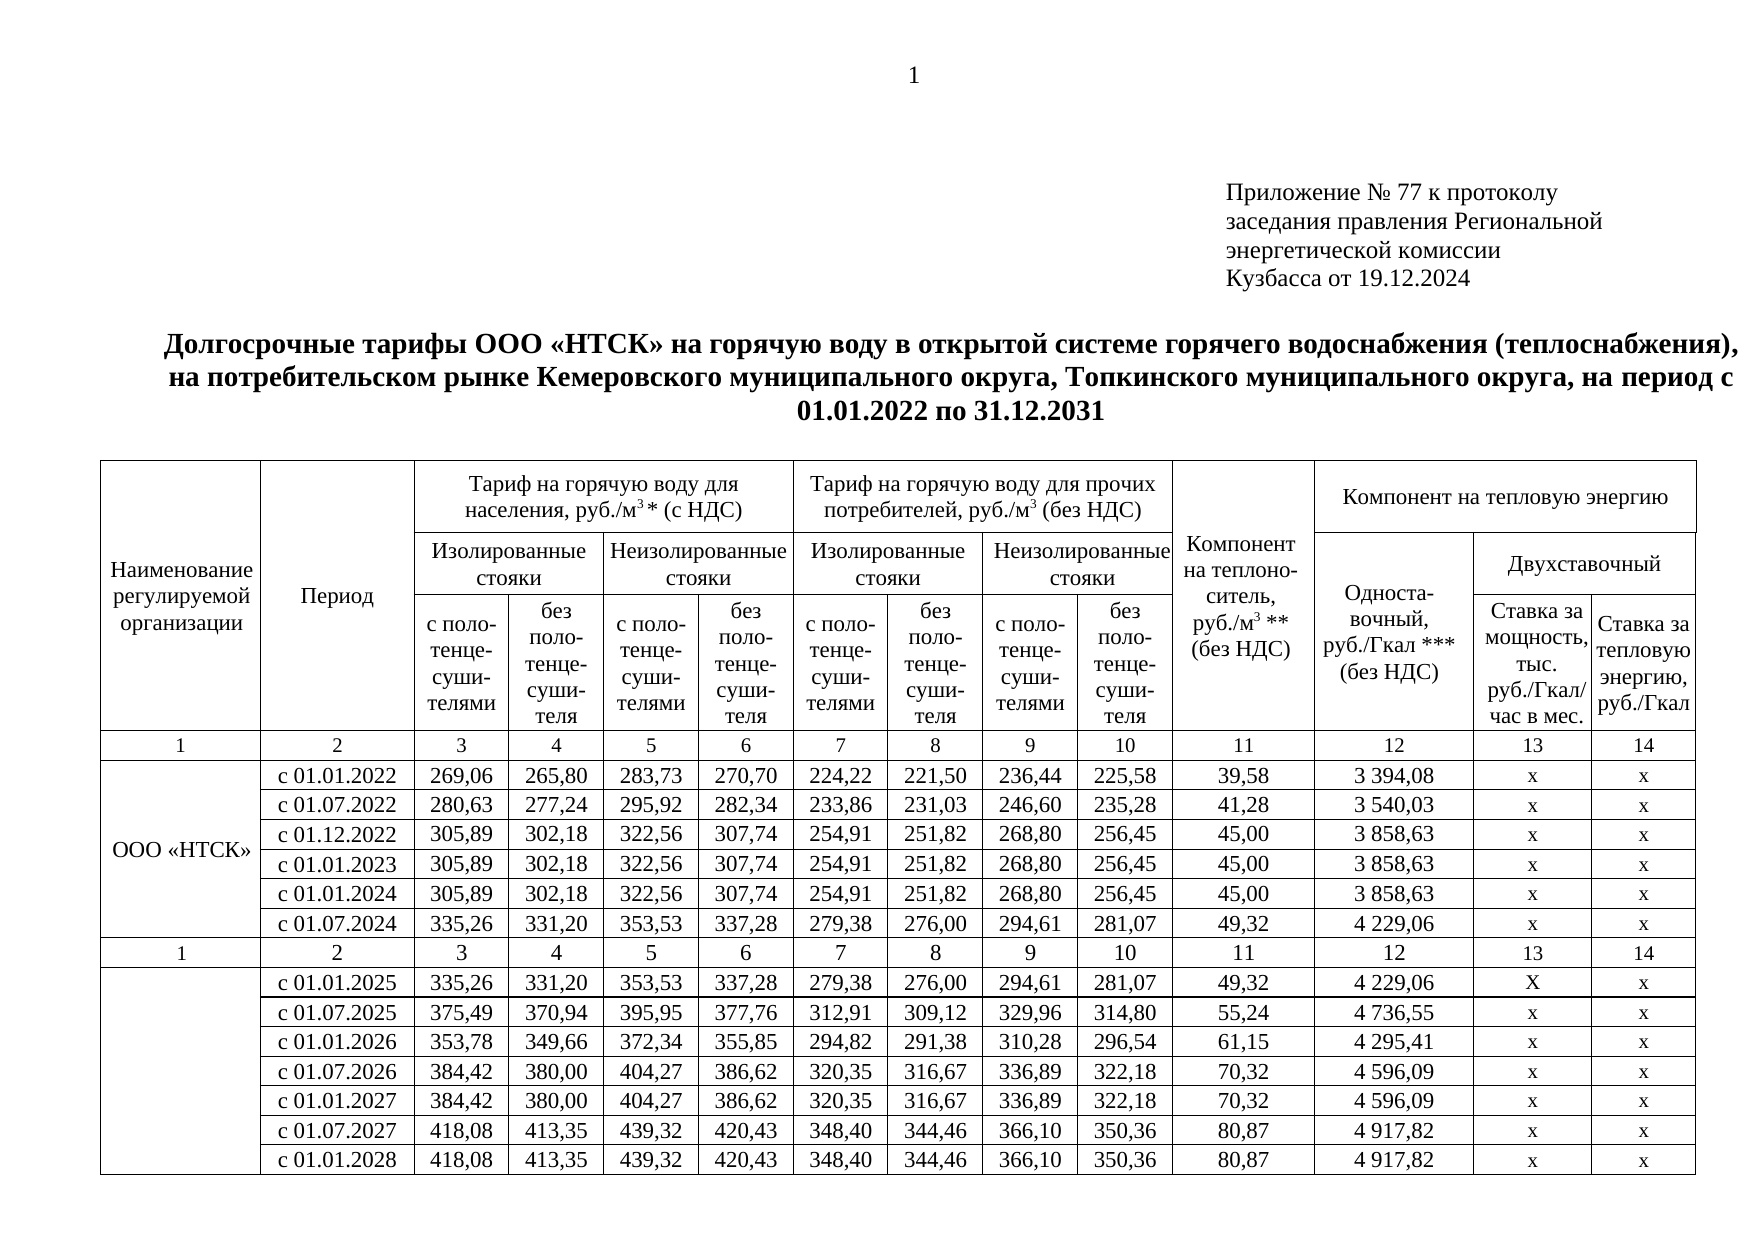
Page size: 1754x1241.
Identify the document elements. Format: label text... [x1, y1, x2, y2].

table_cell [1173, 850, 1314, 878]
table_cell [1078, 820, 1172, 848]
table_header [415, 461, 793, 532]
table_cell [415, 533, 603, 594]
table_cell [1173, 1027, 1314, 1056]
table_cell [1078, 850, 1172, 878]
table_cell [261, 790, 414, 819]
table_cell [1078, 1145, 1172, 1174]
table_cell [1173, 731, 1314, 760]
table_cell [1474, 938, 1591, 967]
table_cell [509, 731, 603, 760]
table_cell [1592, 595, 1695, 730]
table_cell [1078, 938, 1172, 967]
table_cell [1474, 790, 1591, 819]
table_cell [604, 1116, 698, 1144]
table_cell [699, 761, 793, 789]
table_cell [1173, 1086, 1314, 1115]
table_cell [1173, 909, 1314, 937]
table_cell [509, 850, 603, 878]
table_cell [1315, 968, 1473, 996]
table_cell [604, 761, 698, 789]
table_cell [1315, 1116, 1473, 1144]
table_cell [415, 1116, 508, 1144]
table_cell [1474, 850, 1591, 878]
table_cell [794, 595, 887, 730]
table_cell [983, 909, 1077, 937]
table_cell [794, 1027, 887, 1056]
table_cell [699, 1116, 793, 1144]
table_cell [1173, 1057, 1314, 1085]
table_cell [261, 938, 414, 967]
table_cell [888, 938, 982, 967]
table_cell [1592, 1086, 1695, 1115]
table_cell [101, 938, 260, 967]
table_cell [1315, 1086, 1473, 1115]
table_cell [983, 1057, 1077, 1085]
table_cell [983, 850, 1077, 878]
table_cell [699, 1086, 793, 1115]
text заседания правления Региональной [0, 206, 1754, 235]
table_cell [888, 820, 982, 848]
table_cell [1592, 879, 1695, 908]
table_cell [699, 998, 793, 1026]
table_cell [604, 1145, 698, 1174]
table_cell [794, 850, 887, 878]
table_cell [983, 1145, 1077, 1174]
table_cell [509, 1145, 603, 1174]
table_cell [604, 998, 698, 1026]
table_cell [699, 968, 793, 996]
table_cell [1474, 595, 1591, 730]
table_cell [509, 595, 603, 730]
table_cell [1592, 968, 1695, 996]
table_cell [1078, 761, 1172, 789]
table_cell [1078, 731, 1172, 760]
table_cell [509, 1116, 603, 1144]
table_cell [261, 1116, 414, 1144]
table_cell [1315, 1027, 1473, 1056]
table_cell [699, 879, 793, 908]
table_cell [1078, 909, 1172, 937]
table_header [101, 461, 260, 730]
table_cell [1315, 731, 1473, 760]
text энергетической комиссии [0, 235, 1754, 263]
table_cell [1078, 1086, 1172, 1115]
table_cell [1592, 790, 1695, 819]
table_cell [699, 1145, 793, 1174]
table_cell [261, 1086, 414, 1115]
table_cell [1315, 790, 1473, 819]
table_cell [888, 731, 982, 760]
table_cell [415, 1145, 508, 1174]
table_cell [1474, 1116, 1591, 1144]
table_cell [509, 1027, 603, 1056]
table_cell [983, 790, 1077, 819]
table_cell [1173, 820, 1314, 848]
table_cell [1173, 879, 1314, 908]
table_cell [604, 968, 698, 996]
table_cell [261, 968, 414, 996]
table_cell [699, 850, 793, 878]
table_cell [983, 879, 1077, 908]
text Долгосрочные тарифы ООО «НТСК» на горячую воду в открытой системе горячего водоснабжения (теплоснабжения), на потребительском рынке Кемеровского муниципального округа, Топкинского муниципального округа, на период с 01.01.2022 по 31.12.2031 [162, 326, 1739, 426]
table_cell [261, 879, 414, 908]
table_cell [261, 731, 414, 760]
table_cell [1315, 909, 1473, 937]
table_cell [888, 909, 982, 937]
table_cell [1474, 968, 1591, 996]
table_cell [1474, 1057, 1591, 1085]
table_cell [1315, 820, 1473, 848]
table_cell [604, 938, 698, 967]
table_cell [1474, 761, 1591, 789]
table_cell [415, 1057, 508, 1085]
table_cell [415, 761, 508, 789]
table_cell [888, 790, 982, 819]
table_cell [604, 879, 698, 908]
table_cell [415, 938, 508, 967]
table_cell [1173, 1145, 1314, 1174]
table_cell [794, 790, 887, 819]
text Приложение № 77 к протоколу [0, 177, 1698, 206]
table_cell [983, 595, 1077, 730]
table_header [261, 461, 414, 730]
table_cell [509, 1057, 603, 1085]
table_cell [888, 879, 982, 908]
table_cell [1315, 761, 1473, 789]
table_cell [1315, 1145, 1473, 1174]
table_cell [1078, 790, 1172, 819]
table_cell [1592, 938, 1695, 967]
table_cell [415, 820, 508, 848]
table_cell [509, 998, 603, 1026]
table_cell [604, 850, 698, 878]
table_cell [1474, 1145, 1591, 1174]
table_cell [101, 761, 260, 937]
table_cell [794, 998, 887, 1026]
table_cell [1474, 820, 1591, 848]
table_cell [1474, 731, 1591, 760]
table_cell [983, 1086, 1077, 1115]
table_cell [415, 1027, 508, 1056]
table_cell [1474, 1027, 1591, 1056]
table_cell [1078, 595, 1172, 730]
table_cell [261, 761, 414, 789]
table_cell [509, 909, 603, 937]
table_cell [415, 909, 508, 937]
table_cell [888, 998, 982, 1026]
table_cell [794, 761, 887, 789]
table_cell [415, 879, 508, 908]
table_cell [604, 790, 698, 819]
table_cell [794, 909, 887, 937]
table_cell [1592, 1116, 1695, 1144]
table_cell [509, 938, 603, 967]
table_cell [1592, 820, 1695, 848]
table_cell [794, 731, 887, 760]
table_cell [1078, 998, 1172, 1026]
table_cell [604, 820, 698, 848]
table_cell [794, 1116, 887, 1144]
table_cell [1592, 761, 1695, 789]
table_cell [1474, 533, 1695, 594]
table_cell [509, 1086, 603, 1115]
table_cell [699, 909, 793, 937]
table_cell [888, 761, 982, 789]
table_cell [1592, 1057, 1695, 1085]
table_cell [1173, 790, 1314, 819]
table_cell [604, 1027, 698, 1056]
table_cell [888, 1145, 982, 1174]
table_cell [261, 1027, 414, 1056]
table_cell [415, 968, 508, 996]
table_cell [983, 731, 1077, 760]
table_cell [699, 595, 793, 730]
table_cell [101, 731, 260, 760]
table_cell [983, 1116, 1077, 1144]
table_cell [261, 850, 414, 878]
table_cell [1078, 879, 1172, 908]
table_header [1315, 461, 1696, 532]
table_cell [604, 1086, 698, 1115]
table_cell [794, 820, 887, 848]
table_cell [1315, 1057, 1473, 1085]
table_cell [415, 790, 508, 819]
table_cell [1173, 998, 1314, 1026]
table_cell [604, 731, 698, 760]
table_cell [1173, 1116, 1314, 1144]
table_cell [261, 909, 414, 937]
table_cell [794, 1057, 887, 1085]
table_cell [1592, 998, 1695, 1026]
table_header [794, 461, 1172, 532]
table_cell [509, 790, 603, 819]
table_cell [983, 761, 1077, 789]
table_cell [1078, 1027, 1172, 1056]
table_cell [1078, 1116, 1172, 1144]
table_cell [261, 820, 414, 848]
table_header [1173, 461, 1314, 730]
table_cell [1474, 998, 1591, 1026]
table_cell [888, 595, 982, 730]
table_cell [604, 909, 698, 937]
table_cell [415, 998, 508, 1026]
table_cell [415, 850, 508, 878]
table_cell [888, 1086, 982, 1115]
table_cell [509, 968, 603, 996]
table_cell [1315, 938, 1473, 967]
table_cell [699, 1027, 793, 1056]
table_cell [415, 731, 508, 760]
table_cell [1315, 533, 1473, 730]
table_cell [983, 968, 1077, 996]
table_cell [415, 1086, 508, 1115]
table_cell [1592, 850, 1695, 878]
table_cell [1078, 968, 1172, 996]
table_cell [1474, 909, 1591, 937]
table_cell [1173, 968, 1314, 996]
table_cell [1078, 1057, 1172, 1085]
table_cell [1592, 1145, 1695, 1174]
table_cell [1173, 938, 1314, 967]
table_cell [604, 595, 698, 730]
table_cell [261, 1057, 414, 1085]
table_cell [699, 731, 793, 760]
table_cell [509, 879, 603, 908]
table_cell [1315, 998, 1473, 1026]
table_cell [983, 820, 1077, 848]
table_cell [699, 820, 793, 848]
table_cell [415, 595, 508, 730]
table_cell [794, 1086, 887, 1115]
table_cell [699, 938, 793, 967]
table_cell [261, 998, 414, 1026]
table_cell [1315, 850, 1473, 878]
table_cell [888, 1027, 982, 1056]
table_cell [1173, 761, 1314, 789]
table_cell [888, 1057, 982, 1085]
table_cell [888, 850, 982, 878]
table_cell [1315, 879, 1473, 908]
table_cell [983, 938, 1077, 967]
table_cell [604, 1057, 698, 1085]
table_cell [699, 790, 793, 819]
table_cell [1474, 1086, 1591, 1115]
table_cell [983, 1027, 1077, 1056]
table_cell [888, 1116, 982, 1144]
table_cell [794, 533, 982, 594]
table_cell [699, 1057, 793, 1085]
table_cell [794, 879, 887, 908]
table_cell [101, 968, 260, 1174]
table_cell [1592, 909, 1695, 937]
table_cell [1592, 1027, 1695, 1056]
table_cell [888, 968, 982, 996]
text Кузбасса от 19.12.2024 [0, 263, 1754, 292]
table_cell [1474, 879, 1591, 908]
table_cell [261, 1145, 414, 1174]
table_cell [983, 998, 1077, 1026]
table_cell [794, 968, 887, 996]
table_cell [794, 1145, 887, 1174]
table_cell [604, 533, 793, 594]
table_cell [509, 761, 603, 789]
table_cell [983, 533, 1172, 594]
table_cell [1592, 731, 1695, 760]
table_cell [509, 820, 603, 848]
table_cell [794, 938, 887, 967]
